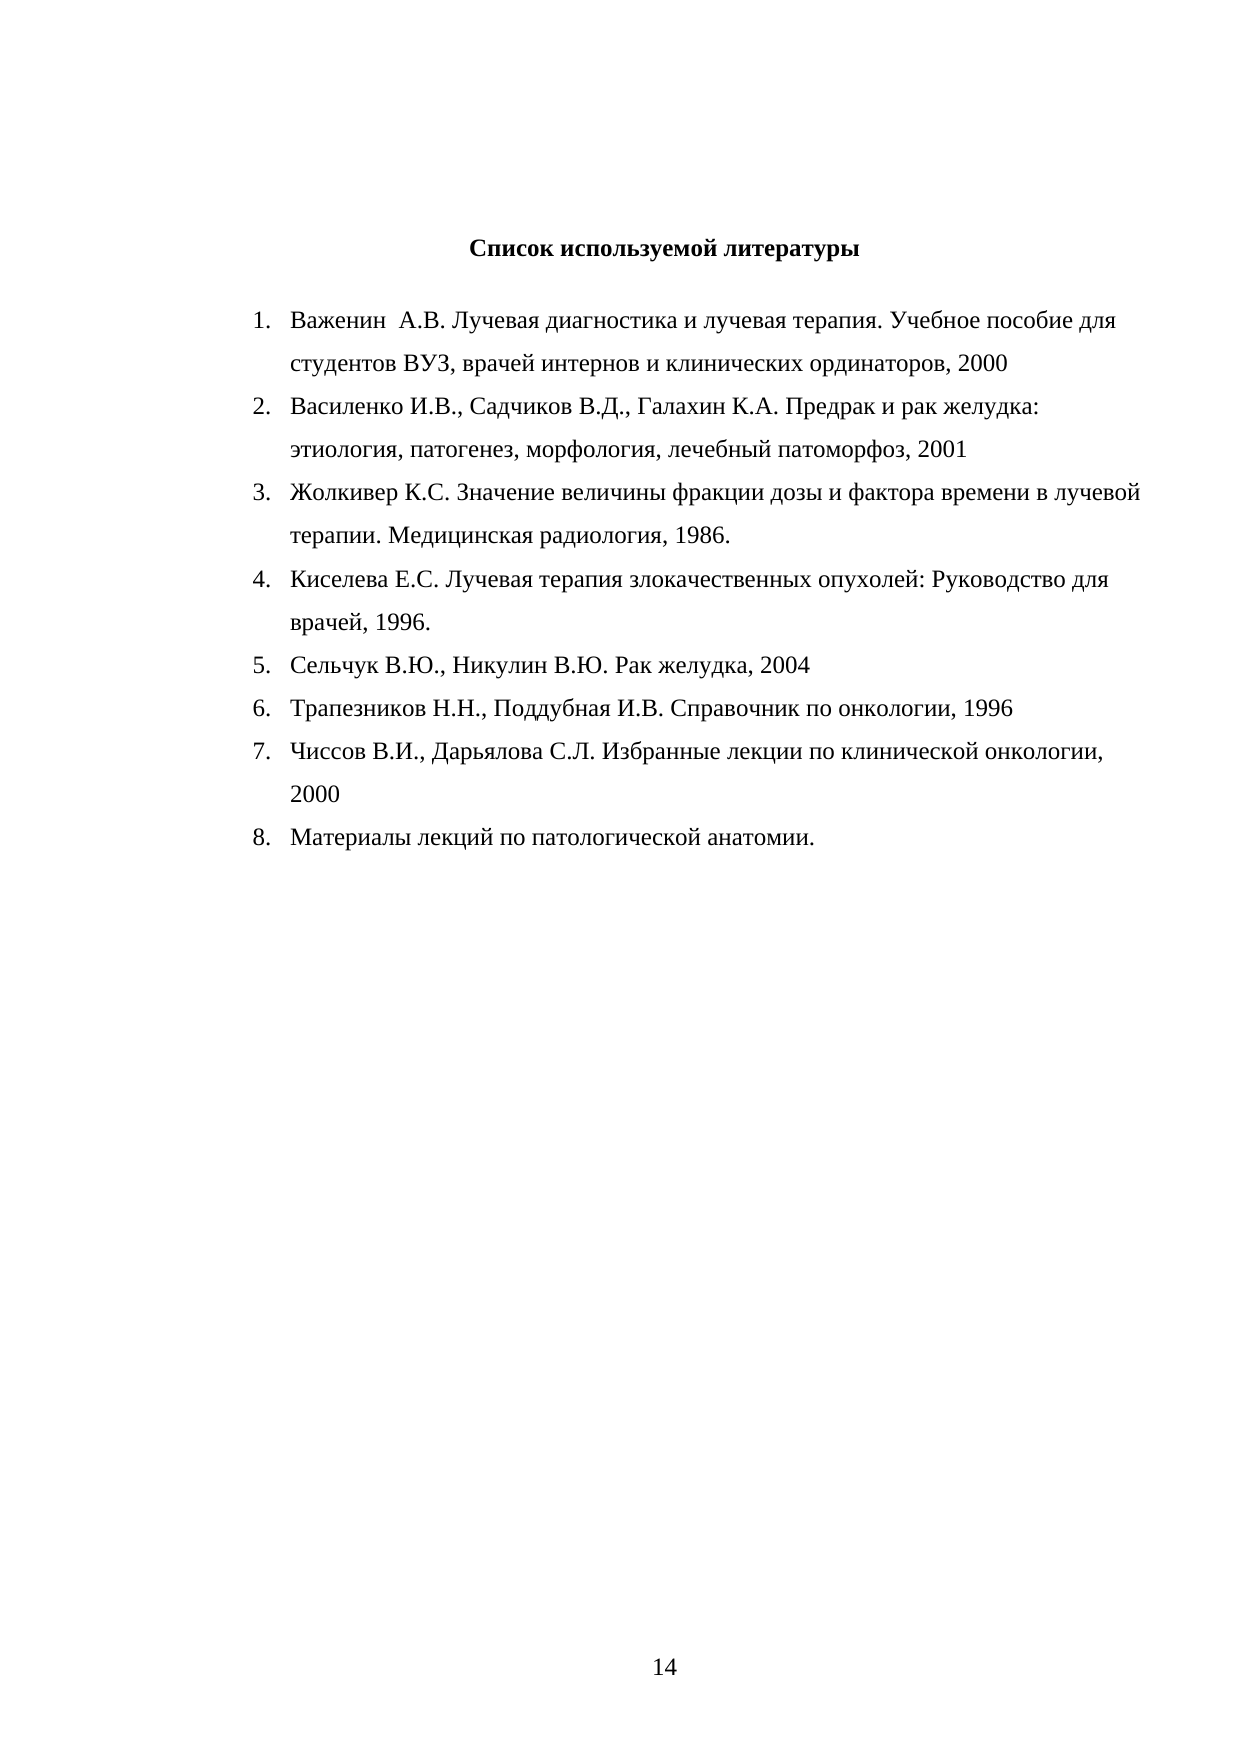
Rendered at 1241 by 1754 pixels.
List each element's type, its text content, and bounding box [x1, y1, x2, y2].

list Василенко И.В., Садчиков В.Д., Галахин К.А. Предрак и рак желудка: этиология, патогенез, морфология, лечебный патоморфоз, 2001 [252, 391, 1152, 463]
list Важенин А.В. Лучевая диагностика и лучевая терапия. Учебное пособие для студентов ВУЗ, врачей интернов и клинических ординаторов, 2000 [252, 305, 1152, 377]
text Список используемой литературы [177, 233, 1152, 262]
list Материалы лекций по патологической анатомии. [252, 822, 1152, 851]
list Киселева Е.С. Лучевая терапия злокачественных опухолей: Руководство для врачей, 1996. [252, 564, 1152, 636]
list Чиссов В.И., Дарьялова С.Л. Избранные лекции по клинической онкологии, 2000 [252, 736, 1152, 808]
list Сельчук В.Ю., Никулин В.Ю. Рак желудка, 2004 [252, 650, 1152, 679]
list Жолкивер К.С. Значение величины фракции дозы и фактора времени в лучевой терапии. Медицинская радиология, 1986. [252, 477, 1152, 549]
list Трапезников Н.Н., Поддубная И.В. Справочник по онкологии, 1996 [252, 693, 1152, 722]
